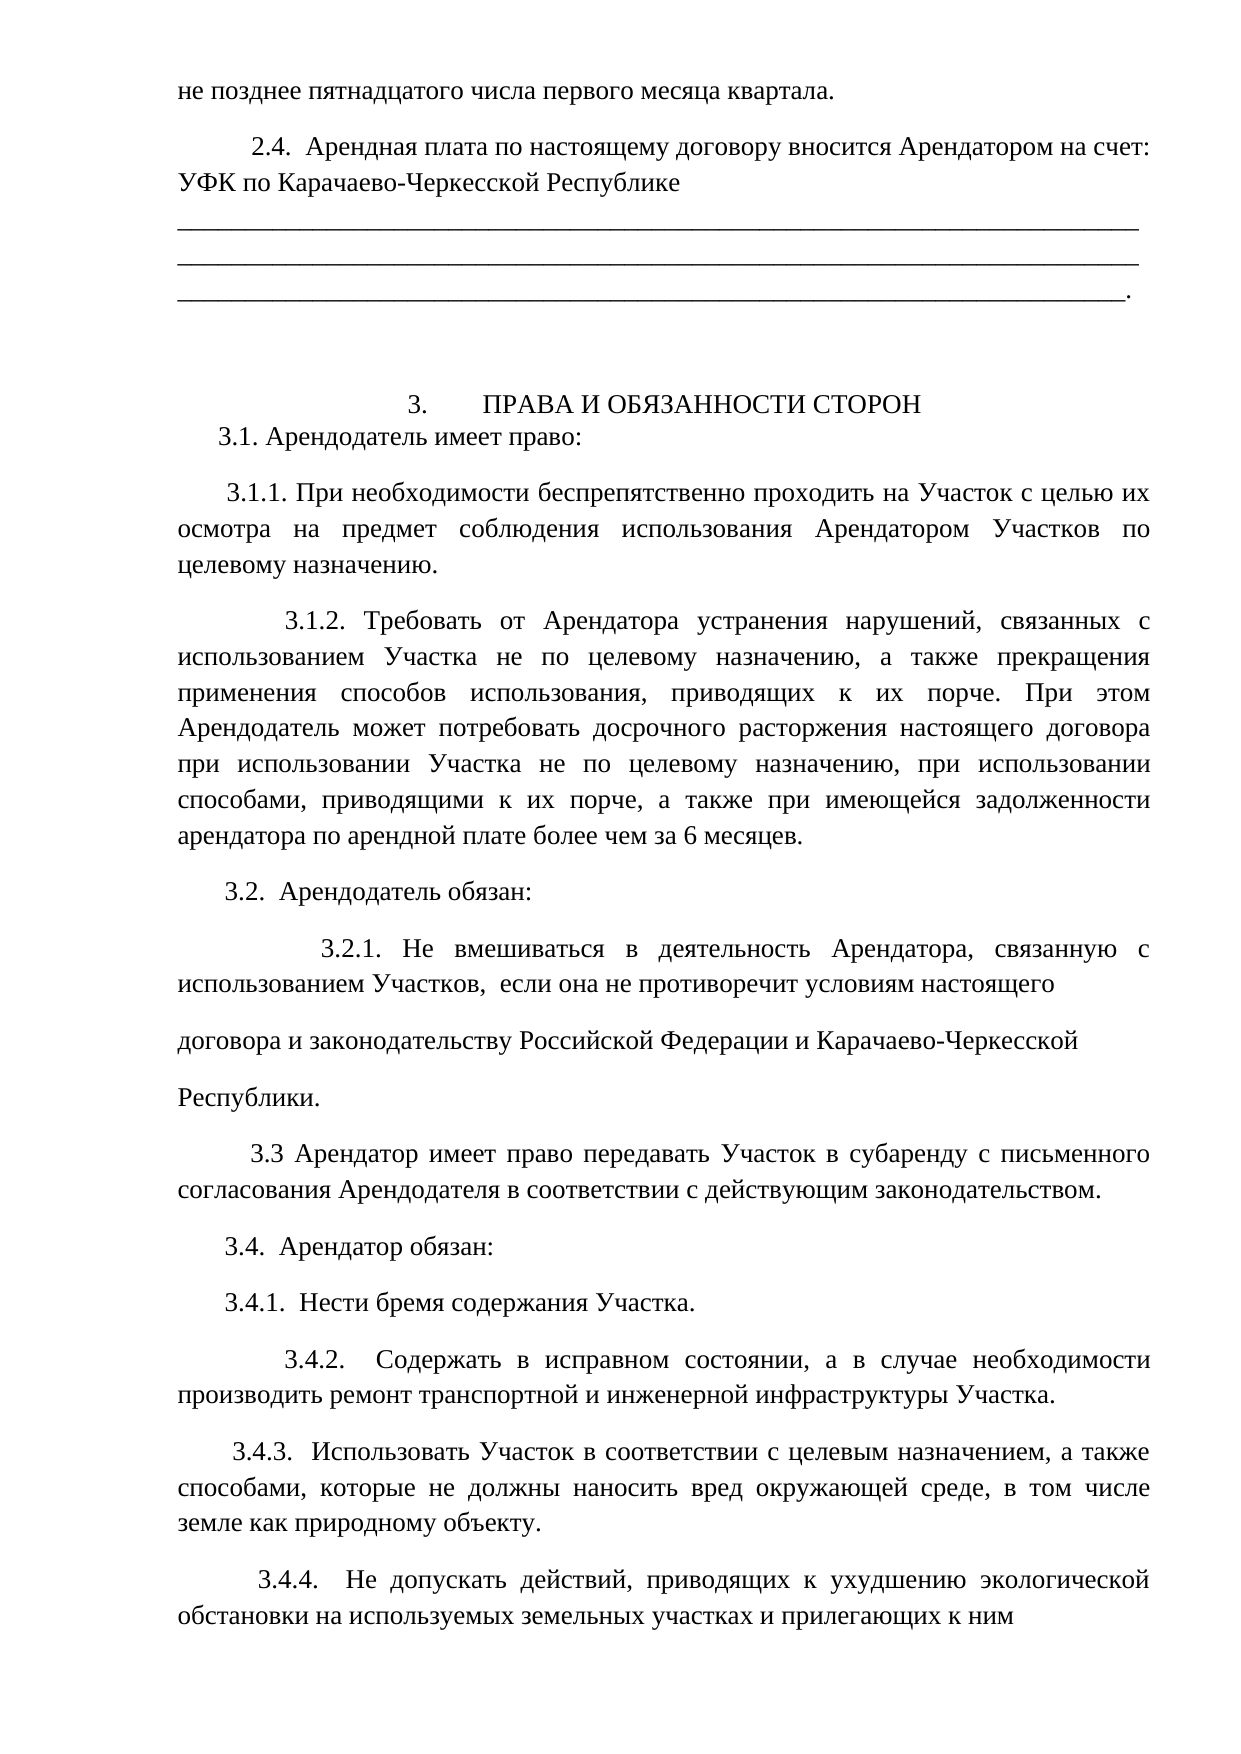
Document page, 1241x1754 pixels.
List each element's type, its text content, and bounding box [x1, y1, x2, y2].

text Республики. [177, 1081, 1152, 1112]
text 3.2. Арендодатель обязан: [177, 875, 1152, 906]
text 3.2.1. Не вмешиваться в деятельность Арендатора, связанную с использованием Участков, если она не противоречит условиям настоящего [177, 932, 1152, 999]
text договора и законодательству Российской Федерации и Карачаево-Черкесской [177, 1024, 1152, 1055]
list ПРАВА И ОБЯЗАННОСТИ СТОРОН [177, 389, 1152, 420]
text 3.1.2. Требовать от Арендатора устранения нарушений, связанных с использованием Участка не по целевому назначению, а также прекращения применения способов использования, приводящих к их порче. При этом Арендодатель может потребовать досрочного расторжения настоящего договора при использовании Участка не по целевому назначению, при использовании способами, приводящими к их порче, а также при имеющейся задолженности арендатора по арендной плате более чем за 6 месяцев. [177, 604, 1152, 850]
text 3.3 Арендатор имеет право передавать Участок в субаренду с письменного согласования Арендодателя в соответствии с действующим законодательством. [177, 1137, 1152, 1204]
text 3.4.1. Нести бремя содержания Участка. [177, 1286, 1152, 1317]
text 3.4. Арендатор обязан: [177, 1229, 1152, 1261]
text не позднее пятнадцатого числа первого месяца квартала. [177, 74, 1152, 105]
text 3.4.3. Использовать Участок в соответствии с целевым назначением, а также способами, которые не должны наносить вред окружающей среде, в том числе земле как природному объекту. [177, 1435, 1152, 1538]
text 3.4.4. Не допускать действий, приводящих к ухудшению экологической обстановки на используемых земельных участках и прилегающих к ним [177, 1563, 1152, 1630]
text 3.1.1. При необходимости беспрепятственно проходить на Участок с целью их осмотра на предмет соблюдения использования Арендатором Участков по целевому назначению. [177, 476, 1152, 579]
text 2.4. Арендная плата по настоящему договору вносится Арендатором на счет: УФК по Карачаево-Черкесской Республике ____________________________________________________________________________________________________________________________________________________________________________________________________________________. [177, 130, 1152, 304]
text 3.4.2. Содержать в исправном состоянии, а в случае необходимости производить ремонт транспортной и инженерной инфраструктуры Участка. [177, 1343, 1152, 1409]
text 3.1. Арендодатель имеет право: [177, 420, 1152, 451]
